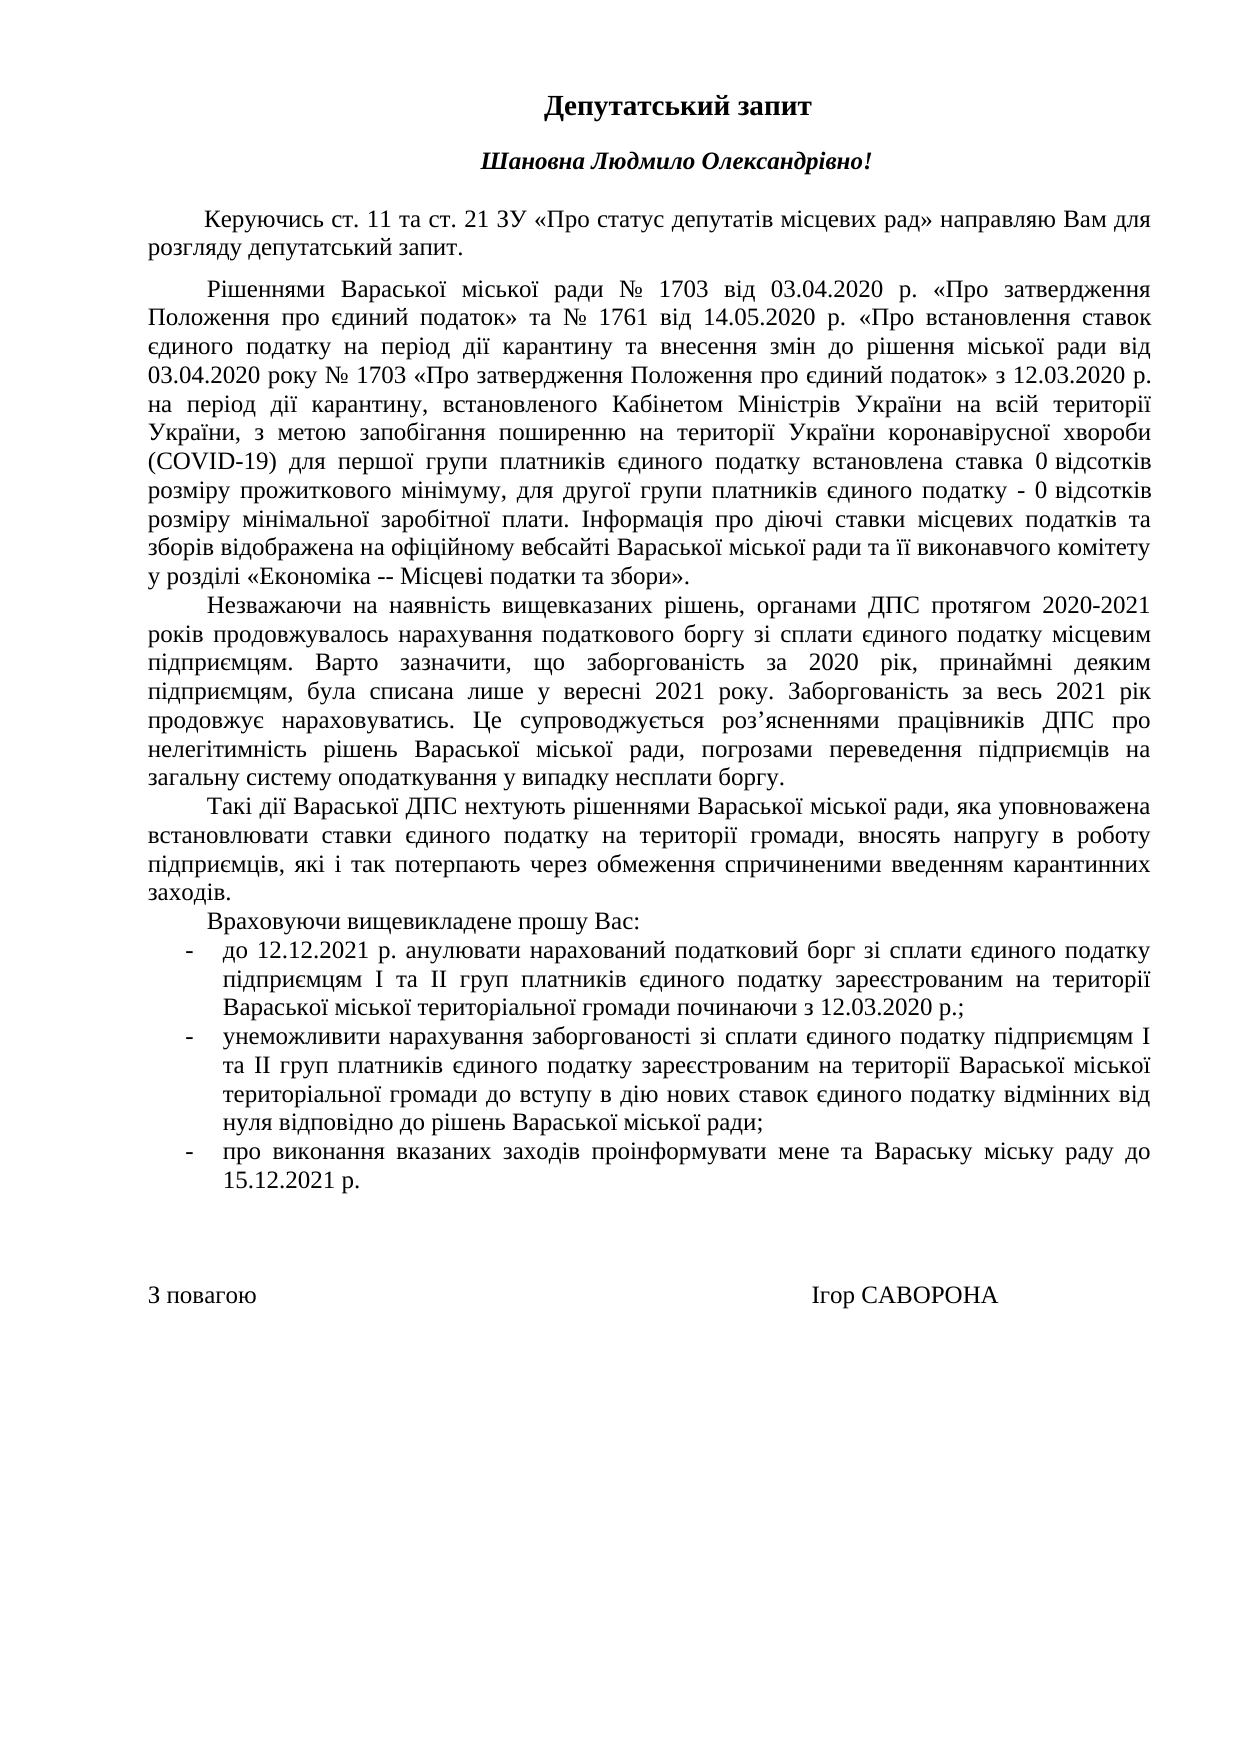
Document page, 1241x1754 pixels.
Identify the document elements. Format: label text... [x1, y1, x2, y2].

text Враховуючи вищевикладене прошу Вас: [148, 906, 1152, 935]
list до 12.12.2021 р. анулювати нарахований податковий борг зі сплати єдиного податку підприємцям І та ІІ груп платників єдиного податку зареєстрованим на території Вараської міської територіальної громади починаючи з 12.03.2020 р.; [185, 935, 1152, 1021]
list про виконання вказаних заходів проінформувати мене та Вараську міську раду до 15.12.2021 р. [185, 1136, 1152, 1194]
text Рішеннями Вараської міської ради № 1703 від 03.04.2020 р. «Про затвердження Положення про єдиний податок» та № 1761 від 14.05.2020 р. «Про встановлення ставок єдиного податку на період дії карантину та внесення змін до рішення міської ради від 03.04.2020 року № 1703 «Про затвердження Положення про єдиний податок» з 12.03.2020 р. на період дії карантину, встановленого Кабінетом Міністрів України на всій території України, з метою запобігання поширенню на території України коронавірусної хвороби (COVID-19) для першої групи платників єдиного податку встановлена ставка 0 відсотків розміру прожиткового мінімуму, для другої групи платників єдиного податку - 0 відсотків розміру мінімальної заробітної плати. Інформація про діючі ставки місцевих податків та зборів відображена на офіційному вебсайті Вараської міської ради та її виконавчого комітету у розділі «Економіка -- Місцеві податки та збори». [148, 274, 1152, 590]
text Керуючись ст. 11 та ст. 21 ЗУ «Про статус депутатів місцевих рад» направляю Вам для розгляду депутатський запит. [148, 204, 1152, 261]
list унеможливити нарахування заборгованості зі сплати єдиного податку підприємцям І та ІІ груп платників єдиного податку зареєстрованим на території Вараської міської територіальної громади до вступу в дію нових ставок єдиного податку відмінних від нуля відповідно до рішень Вараської міської ради; [185, 1021, 1152, 1136]
text Незважаючи на наявність вищевказаних рішень, органами ДПС протягом 2020-2021 років продовжувалось нарахування податкового боргу зі сплати єдиного податку місцевим підприємцям. Варто зазначити, що заборгованість за 2020 рік, принаймні деяким підприємцям, була списана лише у вересні 2021 року. Заборгованість за весь 2021 рік продовжує нараховуватись. Це супроводжується роз’ясненнями працівників ДПС про нелегітимність рішень Вараської міської ради, погрозами переведення підприємців на загальну систему оподаткування у випадку несплати боргу. [148, 590, 1152, 791]
text Шановна Людмило Олександрівно! [148, 146, 1152, 175]
text Депутатський запит [148, 88, 1152, 122]
text Такі дії Вараської ДПС нехтують рішеннями Вараської міської ради, яка уповноважена встановлювати ставки єдиного податку на території громади, вносять напругу в роботу підприємців, які і так потерпають через обмеження спричиненими введенням карантинних заходів. [148, 791, 1152, 906]
text З повагою Ігор САВОРОНА [148, 1280, 1152, 1309]
